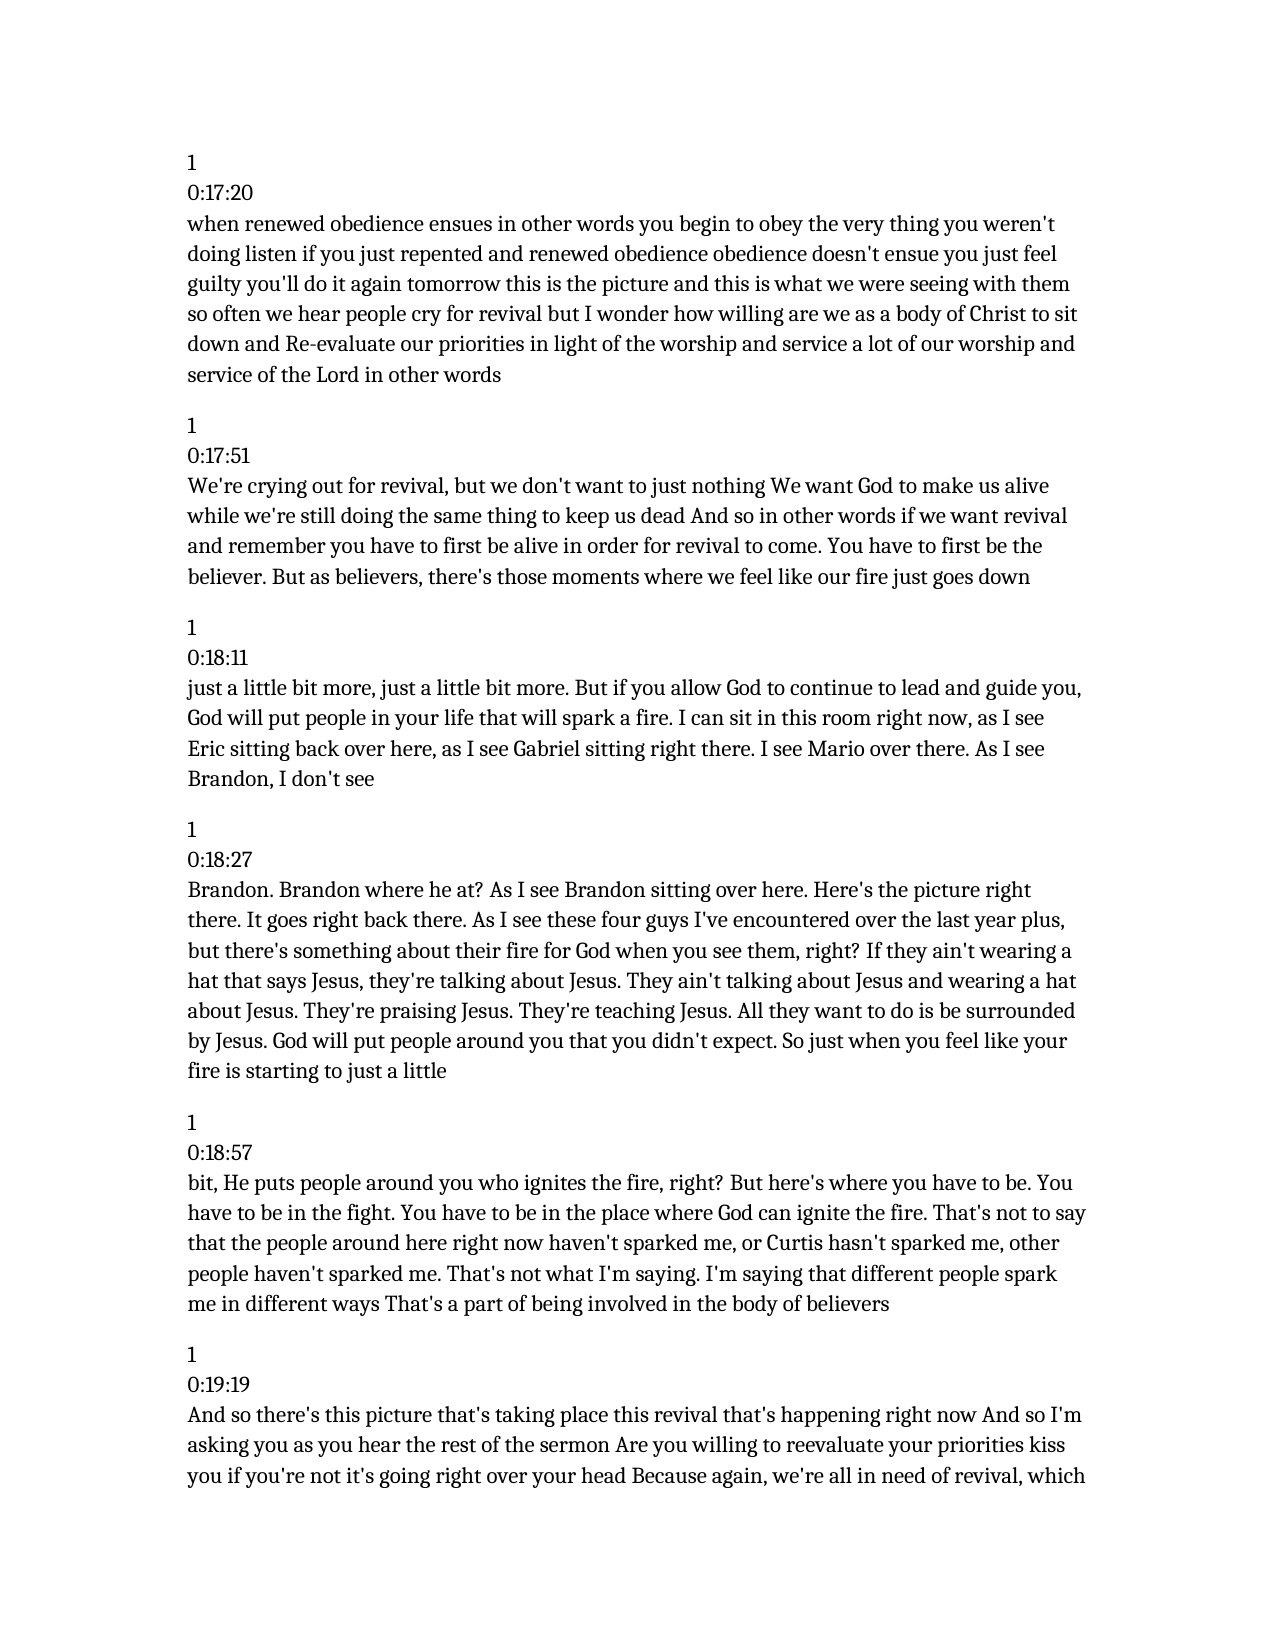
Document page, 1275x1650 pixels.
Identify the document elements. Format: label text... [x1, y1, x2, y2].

text 1 0:18:11 just a little bit more, just a little bit more. But if you allow God to continue to lead and guide you, God will put people in your life that will spark a fire. I can sit in this room right now, as I see Eric sitting back over here, as I see Gabriel sitting right there. I see Mario over there. As I see Brandon, I don't see [187, 614, 1087, 792]
text 1 0:18:27 Brandon. Brandon where he at? As I see Brandon sitting over here. Here's the picture right there. It goes right back there. As I see these four guys I've encountered over the last year plus, but there's something about their fire for God when you see them, right? If they ain't wearing a hat that says Jesus, they're talking about Jesus. They ain't talking about Jesus and wearing a hat about Jesus. They're praising Jesus. They're teaching Jesus. All they want to do is be surrounded by Jesus. God will put people around you that you didn't expect. So just when you feel like your fire is starting to just a little [187, 817, 1087, 1085]
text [187, 1342, 1087, 1489]
text 1 0:17:51 We're crying out for revival, but we don't want to just nothing We want God to make us alive while we're still doing the same thing to keep us dead And so in other words if we want revival and remember you have to first be alive in order for revival to come. You have to first be the believer. But as believers, there's those moments where we feel like our fire just goes down [187, 412, 1087, 590]
text 1 0:17:20 when renewed obedience ensues in other words you begin to obey the very thing you weren't doing listen if you just repented and renewed obedience obedience doesn't ensue you just feel guilty you'll do it again tomorrow this is the picture and this is what we were seeing with them so often we hear people cry for revival but I wonder how willing are we as a body of Christ to sit down and Re-evaluate our priorities in light of the worship and service a lot of our worship and service of the Lord in other words [187, 150, 1087, 388]
text 1 0:18:57 bit, He puts people around you who ignites the fire, right? But here's where you have to be. You have to be in the fight. You have to be in the place where God can ignite the fire. That's not to say that the people around here right now haven't sparked me, or Curtis hasn't sparked me, other people haven't sparked me. That's not what I'm saying. I'm saying that different people spark me in different ways That's a part of being involved in the body of believers [187, 1109, 1087, 1317]
